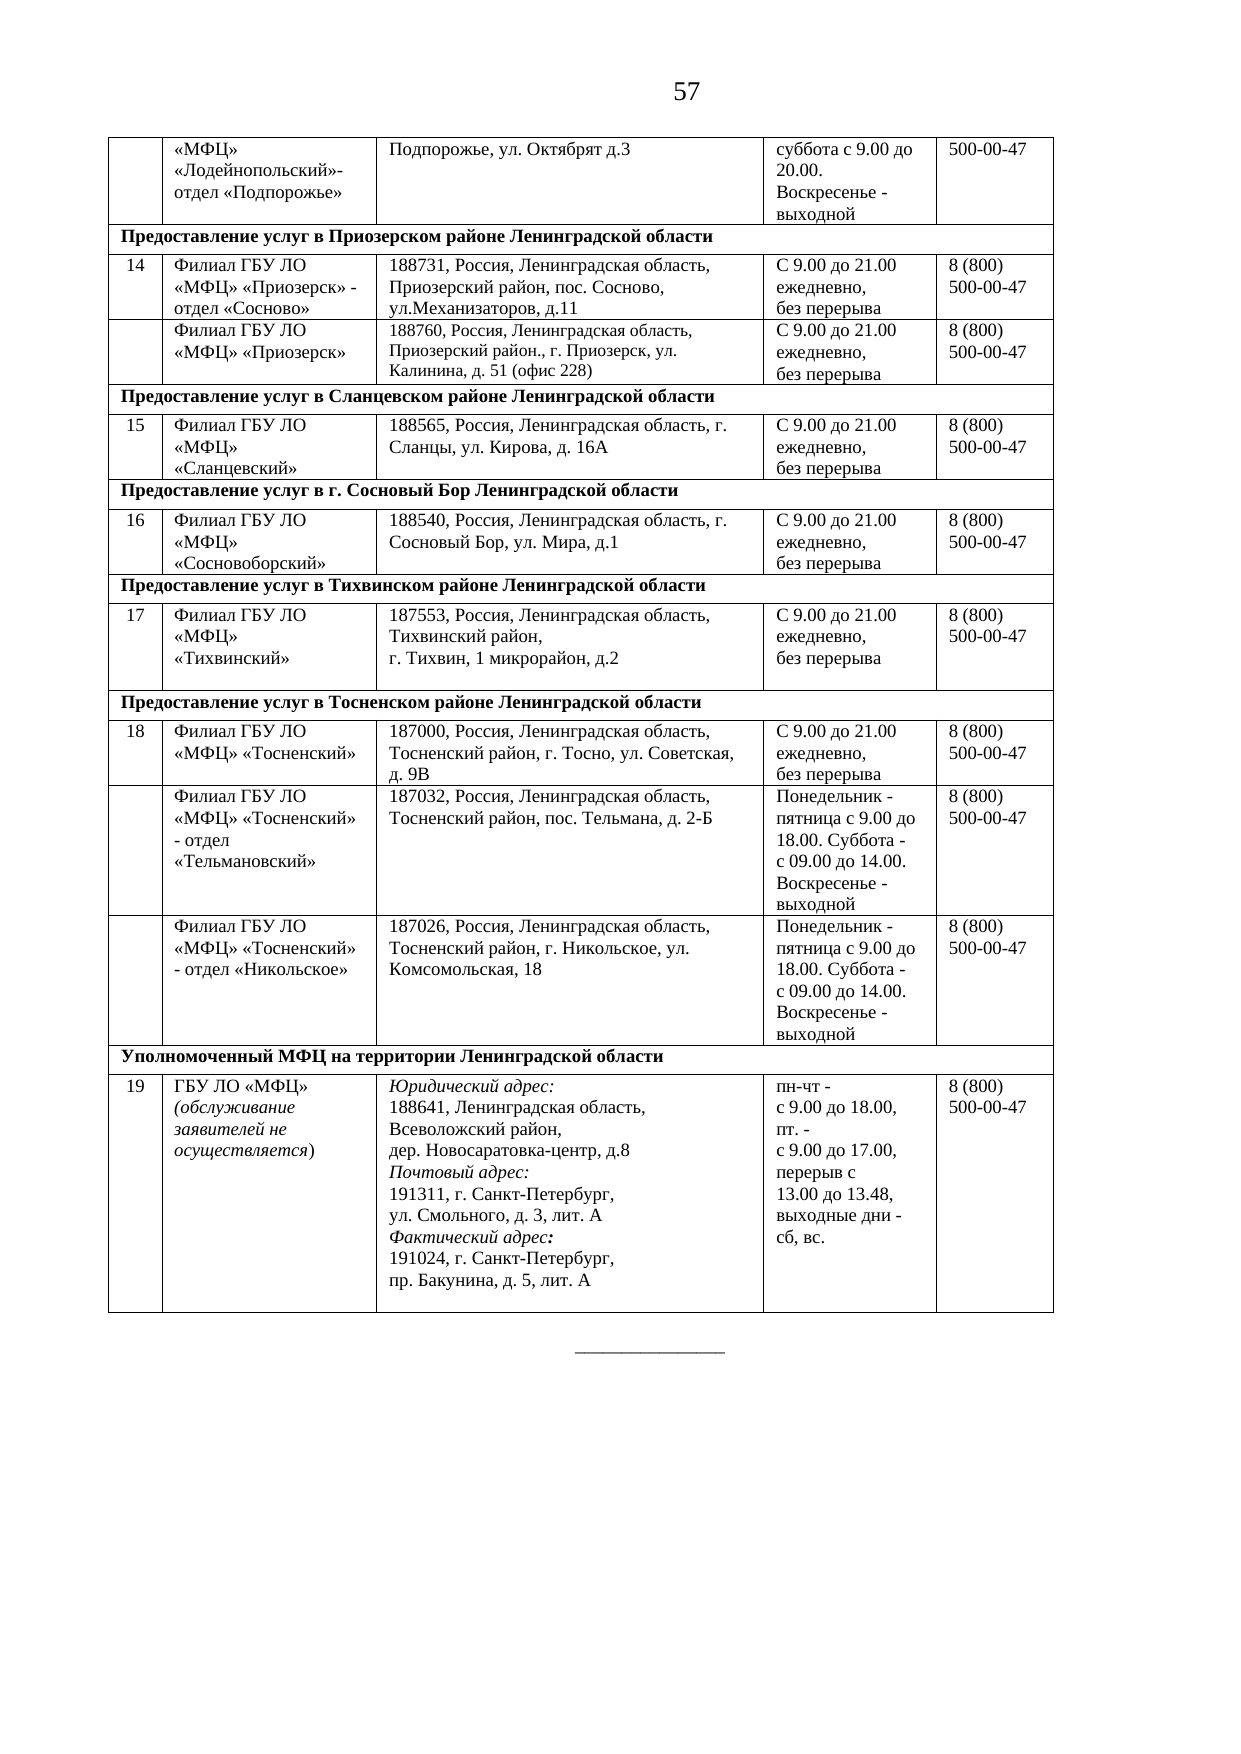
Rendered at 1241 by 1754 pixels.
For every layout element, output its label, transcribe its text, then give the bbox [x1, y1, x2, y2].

table_cell пн-чт - с 9.00 до 18.00, пт. - с 9.00 до 17.00, перерыв с 13.00 до 13.48, выходные дни - сб, вс. [764, 1075, 936, 1312]
table_cell Предоставление услуг в Тосненском районе Ленинградской области [109, 691, 1053, 719]
table_cell ГБУ ЛО «МФЦ» (обслуживание заявителей не осуществляется) [163, 1075, 376, 1312]
table_cell 8 (800) 500-00-47 [937, 255, 1053, 319]
table_cell 188731, Россия, Ленинградская область, Приозерский район, пос. Сосново, ул.Механизаторов, д.11 [377, 255, 763, 319]
table_cell 8 (800) 500-00-47 [937, 721, 1053, 785]
table_cell Филиал ГБУ ЛО «МФЦ» «Тосненский» - отдел «Тельмановский» [163, 786, 376, 915]
table_cell 8 (800) 500-00-47 [937, 786, 1053, 915]
table_cell 8 (800) 500-00-47 [937, 604, 1053, 690]
table_cell Филиал ГБУ ЛО «МФЦ» «Приозерск» [163, 320, 376, 384]
table_cell 188760, Россия, Ленинградская область, Приозерский район., г. Приозерск, ул. Калинина, д. 51 (офис 228) [377, 320, 763, 384]
table_cell Филиал ГБУ ЛО «МФЦ» «Тихвинский» [163, 604, 376, 690]
table_cell 188565, Россия, Ленинградская область, г. Сланцы, ул. Кирова, д. 16А [377, 415, 763, 479]
table_cell [109, 320, 162, 384]
table_cell Понедельник - пятница с 9.00 до 18.00. Суббота - с 09.00 до 14.00. Воскресенье - выходной [764, 916, 936, 1044]
table_cell 8 (800) 500-00-47 [937, 415, 1053, 479]
table_cell 15 [109, 415, 162, 479]
table_cell [109, 916, 162, 1044]
table_cell 8 (800) 500-00-47 [937, 138, 1053, 224]
table_cell С 9.00 до 21.00 ежедневно, без перерыва [764, 255, 936, 319]
table_cell Филиал ГБУ ЛО «МФЦ» «Сосновоборский» [163, 510, 376, 574]
table_cell Предоставление услуг в Приозерском районе Ленинградской области [109, 225, 1053, 254]
table_cell С 9.00 до 21.00 ежедневно, без перерыва [764, 604, 936, 690]
table_cell Уполномоченный МФЦ на территории Ленинградской области [109, 1046, 1053, 1074]
table_cell 187026, Россия, Ленинградская область, Тосненский район, г. Никольское, ул. Комсомольская, 18 [377, 916, 763, 1044]
table_cell 16 [109, 510, 162, 574]
table_cell Юридический адрес: 188641, Ленинградская область, Всеволожский район, дер. Новосаратовка-центр, д.8 Почтовый адрес: . Санкт-Петербург, ул. Смольного, д. 3, лит. А Фактический адрес: . Санкт-Петербург, пр. Бакунина, д. 5, лит. А [377, 1075, 763, 1312]
table_cell 8 (800) 500-00-47 [937, 320, 1053, 384]
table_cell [163, 138, 376, 224]
table_cell С 9.00 до 21.00 ежедневно, без перерыва [764, 320, 936, 384]
table_cell 187553, Россия, Ленинградская область, Тихвинский район, г. Тихвин, 1 микрорайон, д.2 [377, 604, 763, 690]
table_cell 18 [109, 721, 162, 785]
table_cell Понедельник - пятница с 9.00 до 18.00. Суббота - с 09.00 до 14.00. Воскресенье - выходной [764, 786, 936, 915]
table_cell Филиал ГБУ ЛО «МФЦ» «Приозерск» - отдел «Сосново» [163, 255, 376, 319]
table_cell С 9.00 до 21.00 ежедневно, без перерыва [764, 721, 936, 785]
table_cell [764, 138, 936, 224]
table_cell 8 (800) 500-00-47 [937, 1075, 1053, 1312]
table_cell С 9.00 до 21.00 ежедневно, без перерыва [764, 415, 936, 479]
table_cell Филиал ГБУ ЛО «МФЦ» «Тосненский» - отдел «Никольское» [163, 916, 376, 1044]
table_cell 14 [109, 255, 162, 319]
table_cell Предоставление услуг в Тихвинском районе Ленинградской области [109, 575, 1053, 603]
table_cell 187000, Россия, Ленинградская область, Тосненский район, г. Тосно, ул. Советская, д. 9В [377, 721, 763, 785]
table_cell 187032, Россия, Ленинградская область, Тосненский район, пос. Тельмана, д. 2-Б [377, 786, 763, 915]
table_cell Предоставление услуг в Сланцевском районе Ленинградской области [109, 385, 1053, 414]
table_cell 19 [109, 1075, 162, 1312]
table_cell С 9.00 до 21.00 ежедневно, без перерыва [764, 510, 936, 574]
table_cell 188540, Россия, Ленинградская область, г. Сосновый Бор, ул. Мира, д.1 [377, 510, 763, 574]
table_cell [109, 786, 162, 915]
table_cell Филиал ГБУ ЛО «МФЦ» «Тосненский» [163, 721, 376, 785]
text ________________ [177, 1334, 1122, 1356]
table_cell Филиал ГБУ ЛО «МФЦ» «Сланцевский» [163, 415, 376, 479]
table_cell 13 [109, 138, 162, 224]
table_cell 17 [109, 604, 162, 690]
table_cell Предоставление услуг в г. Сосновый Бор Ленинградской области [109, 480, 1053, 508]
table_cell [377, 138, 763, 224]
table_cell 8 (800) 500-00-47 [937, 916, 1053, 1044]
table_cell 8 (800) 500-00-47 [937, 510, 1053, 574]
